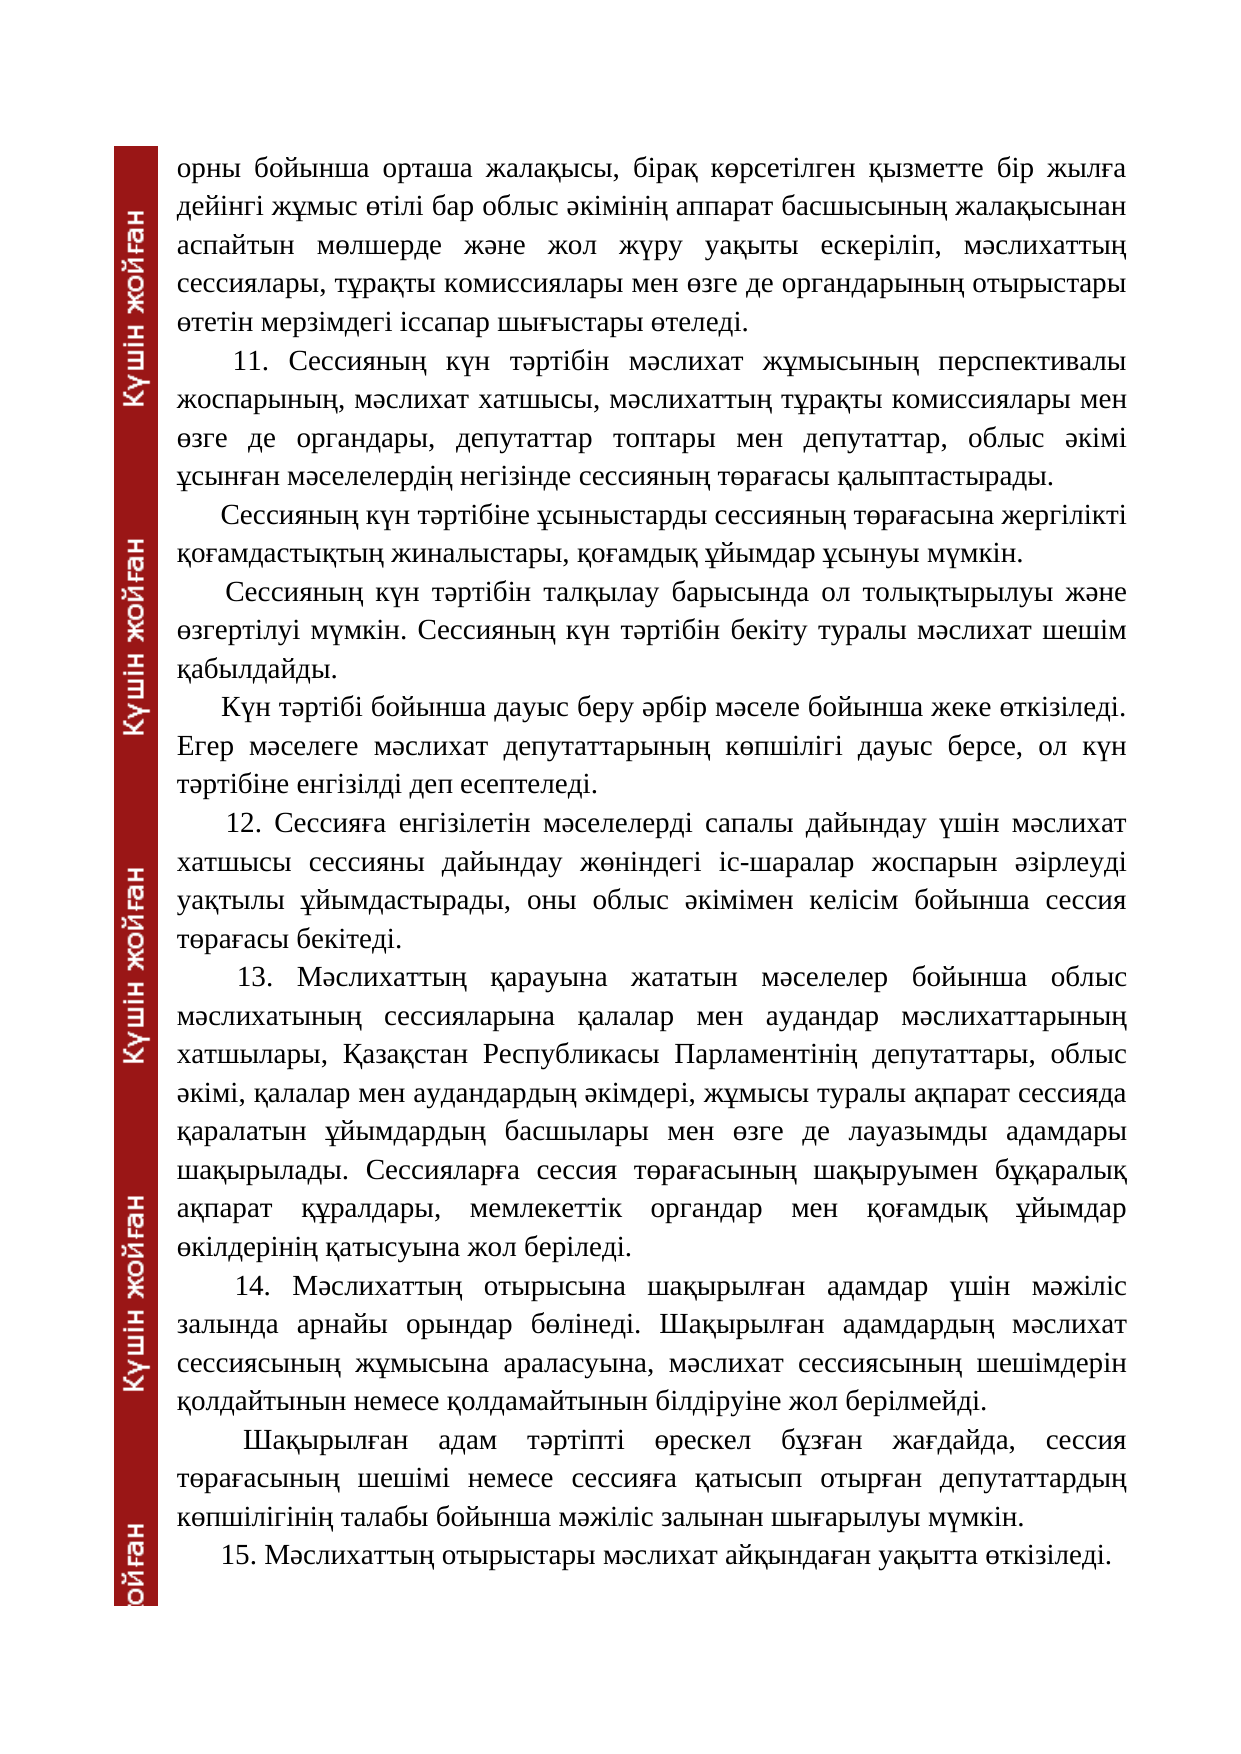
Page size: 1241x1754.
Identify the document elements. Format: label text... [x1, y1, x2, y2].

text 15. Мәслихаттың отырыстары мәслихат айқындаған уақытта өткізіледі. [112, 1537, 1128, 1571]
picture [114, 338, 158, 343]
picture [114, 1571, 158, 1606]
picture [114, 684, 158, 689]
picture [114, 492, 158, 497]
text Сессияның күн тәртібін талқылау барысында ол толықтырылуы және өзгертілуі мүмкін. Сессияның күн тәртібін бекіту туралы мәслихат шешім қабылдайды. [112, 574, 1128, 684]
picture [114, 1417, 158, 1422]
text Сессияның күн тәртібіне ұсыныстарды сессияның төрағасына жергілікті қоғамдастықтың жиналыстары, қоғамдық ұйымдар ұсынуы мүмкін. [112, 497, 1128, 569]
picture [114, 1532, 158, 1537]
text Күн тәртібі бойынша дауыс беру әрбір мәселе бойынша жеке өткізіледі. Егер мәселеге мәслихат депутаттарының көпшілігі дауыс берсе, ол күн тәртібіне енгізілді деп есептеледі. [112, 689, 1128, 800]
text 14. Мәслихаттың отырысына шақырылған адамдар үшін мәжіліс залында арнайы орындар бөлінеді. Шақырылған адамдардың мәслихат сессиясының жұмысына араласуына, мәслихат сессиясының шешімдерін қолдайтынын немесе қолдамайтынын білдіруіне жол берілмейді. [112, 1268, 1128, 1417]
text 12. Сессияға енгізілетін мәселелерді сапалы дайындау үшін мәслихат хатшысы сессияны дайындау жөніндегі іс-шаралар жоспарын әзірлеуді уақтылы ұйымдастырады, оны облыс әкімімен келісім бойынша сессия төрағасы бекітеді. [112, 805, 1128, 954]
picture [114, 1263, 158, 1268]
text 11. Сессияның күн тәртібін мәслихат жұмысының перспективалы жоспарының, мәслихат хатшысы, мәслихаттың тұрақты комиссиялары мен өзге де органдары, депутаттар топтары мен депутаттар, облыс әкімі ұсынған мәселелердің негізінде сессияның төрағасы қалыптастырады. [112, 343, 1128, 492]
picture [114, 569, 158, 574]
picture [114, 954, 158, 959]
picture [114, 800, 158, 805]
text 13. Мәслихаттың қарауына жататын мәселелер бойынша облыс мәслихатының сессияларына қалалар мен аудандар мәслихаттарының хатшылары, Қазақстан Республикасы Парламентінің депутаттары, облыс әкімі, қалалар мен аудандардың әкімдері, жұмысы туралы ақпарат сессияда қаралатын ұйымдардың басшылары мен өзге де лауазымды адамдары шақырылады. Сессияларға сессия төрағасының шақыруымен бұқаралық ақпарат құралдары, мемлекеттік органдар мен қоғамдық ұйымдар өкілдерінің қатысуына жол беріледі. [112, 959, 1128, 1263]
text Шақырылған адам тәртіпті өрескел бұзған жағдайда, сессия төрағасының шешімі немесе сессияға қатысып отырған депутаттардың көпшілігінің талабы бойынша мәжіліс залынан шығарылуы мүмкін. [112, 1422, 1128, 1532]
picture [114, 146, 158, 150]
